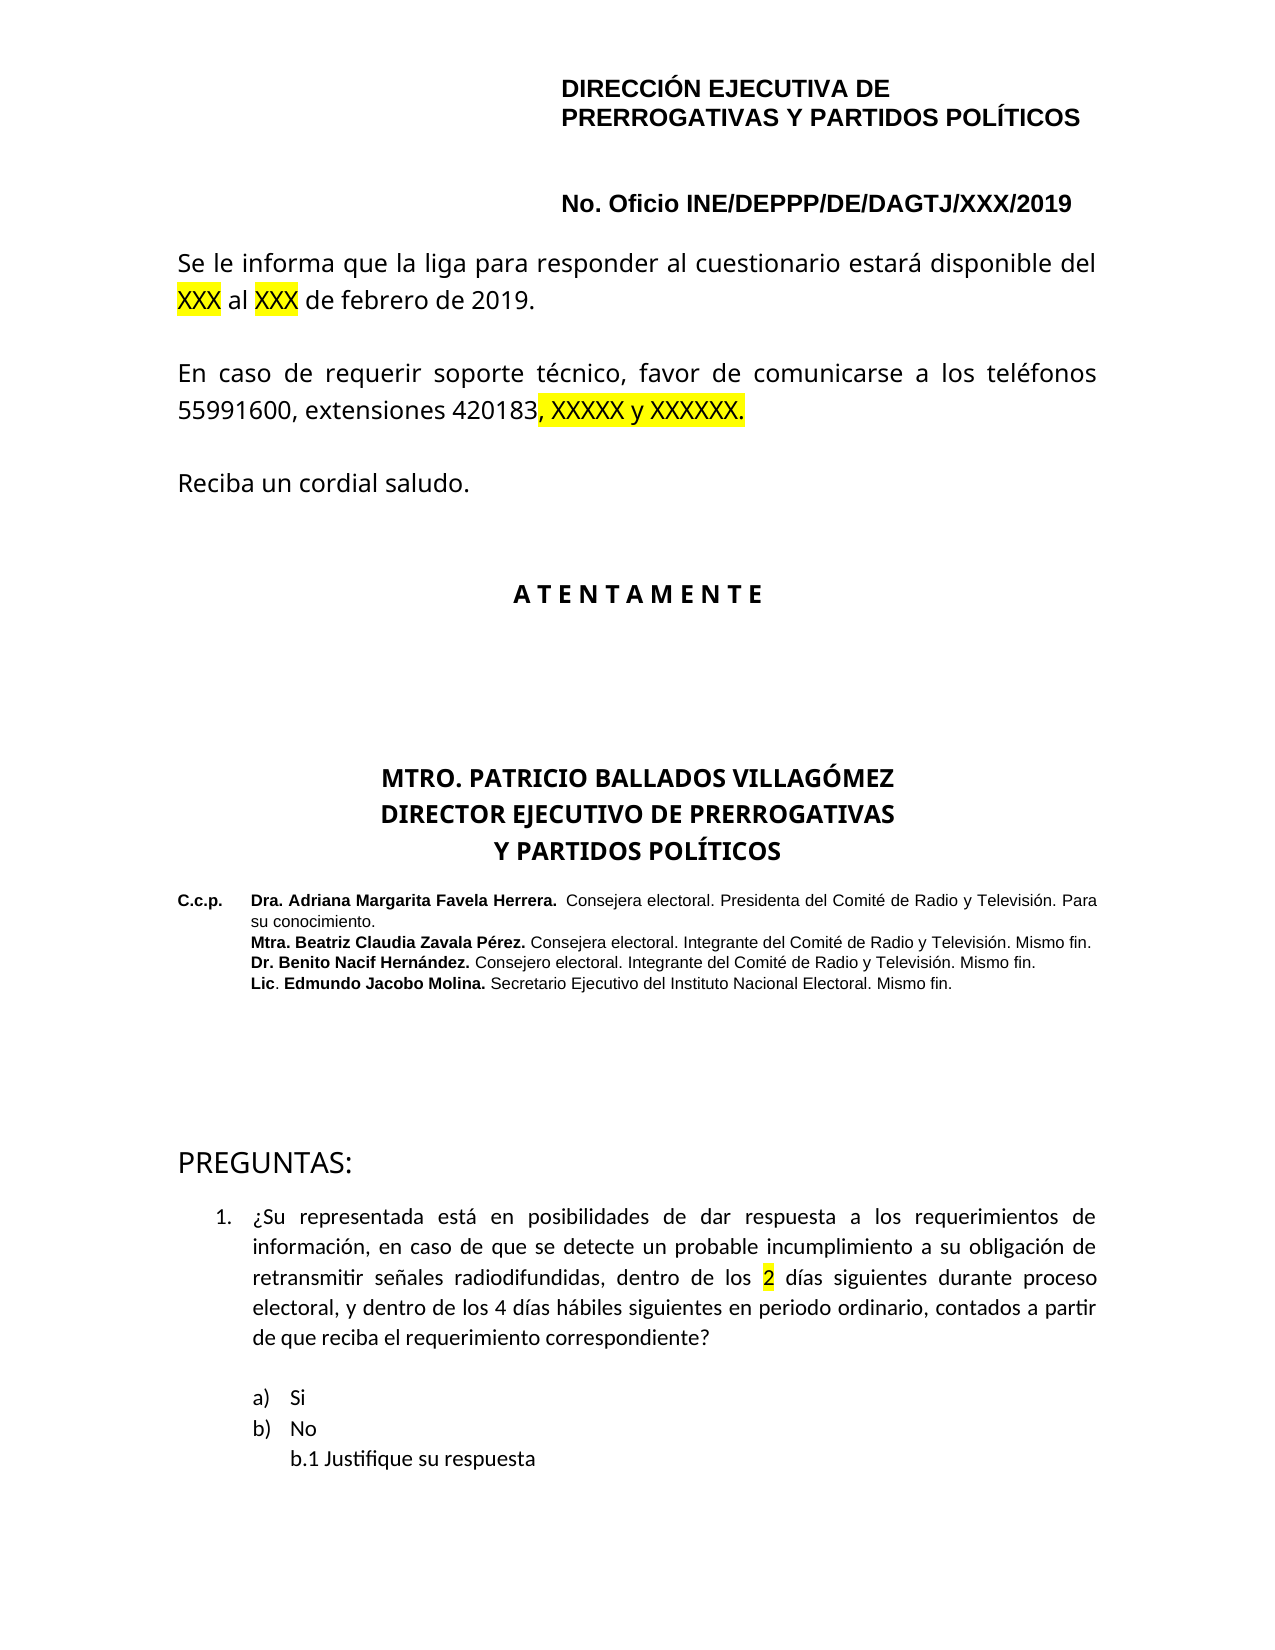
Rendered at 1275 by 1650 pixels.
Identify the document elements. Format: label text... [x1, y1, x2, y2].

text Dr. Benito Nacif Hernández. Consejero electoral. Integrante del Comité de Radio y Televisión. Mismo fin. [251, 953, 1098, 972]
list ¿Su representada está en posibilidades de dar respuesta a los requerimientos de información, en caso de que se detecte un probable incumplimiento a su obligación de retransmitir señales radiodifundidas, dentro de los 2 días siguientes durante proceso electoral, y dentro de los 4 días hábiles siguientes en periodo ordinario, contados a partir de que reciba el requerimiento correspondiente? [215, 1202, 1098, 1351]
text Mtra. Beatriz Claudia Zavala Pérez. Consejera electoral. Integrante del Comité de Radio y Televisión. Mismo fin. [177, 932, 1098, 952]
text b.1 Justifique su respuesta [290, 1444, 1098, 1472]
list No [252, 1414, 1098, 1442]
text Lic. Edmundo Jacobo Molina. Secretario Ejecutivo del Instituto Nacional Electoral. Mismo fin. [251, 974, 1098, 993]
text Reciba un cordial saludo. [177, 466, 1098, 500]
text Y PARTIDOS POLÍTICOS [177, 834, 1098, 868]
text DIRECTOR EJECUTIVO DE PRERROGATIVAS [177, 797, 1098, 831]
text A T E N T A M E N T E [177, 576, 1098, 611]
text C.c.p. Dra. Adriana Margarita Favela Herrera. Consejera electoral. Presidenta del Comité de Radio y Televisión. Para su conocimiento. [177, 891, 1098, 931]
text Se le informa que la liga para responder al cuestionario estará disponible del XXX al XXX de febrero de 2019. [177, 246, 1098, 316]
text MTRO. PATRICIO BALLADOS VILLAGÓMEZ [177, 760, 1098, 794]
text En caso de requerir soporte técnico, favor de comunicarse a los teléfonos 55991600, extensiones 420183, XXXXX y XXXXXX. [177, 356, 1098, 427]
text PREGUNTAS: [177, 1143, 1098, 1182]
list Si [252, 1383, 1098, 1412]
